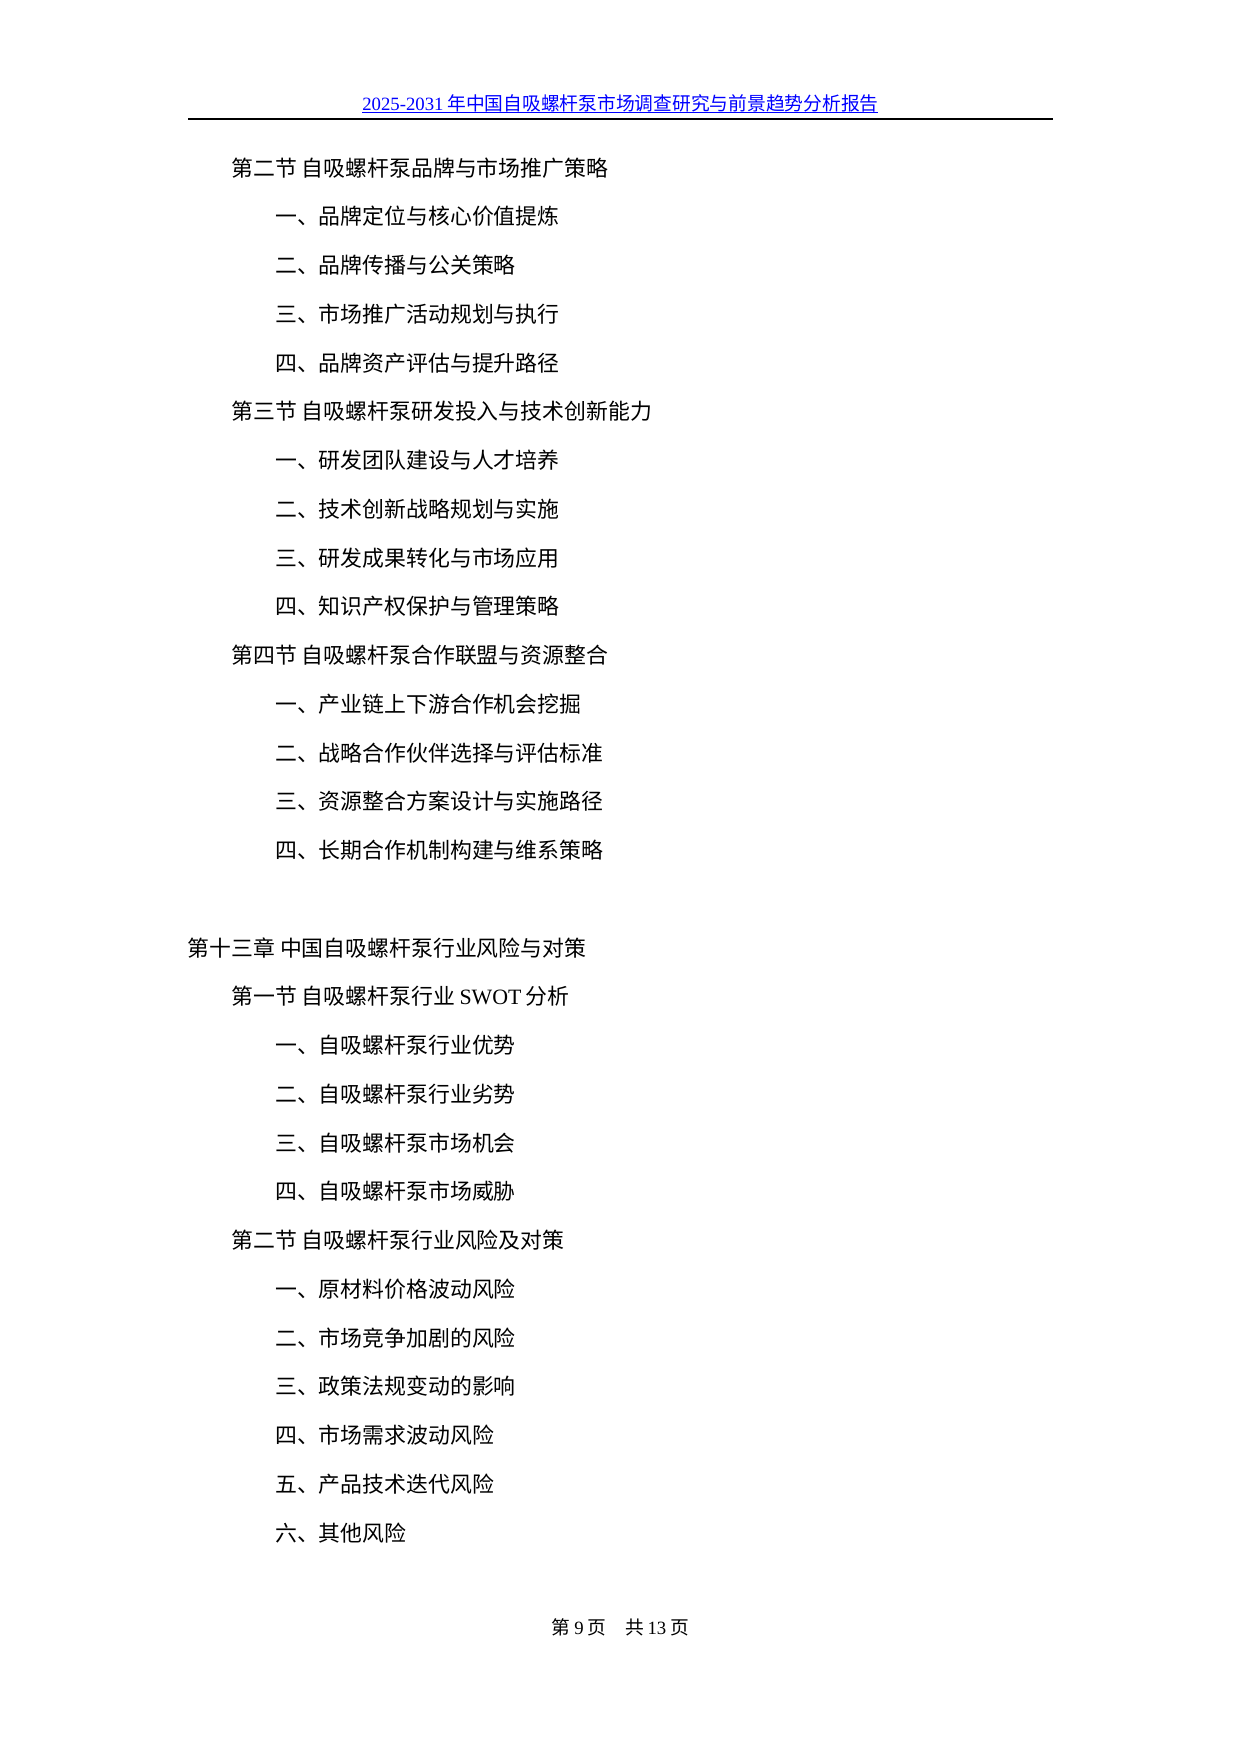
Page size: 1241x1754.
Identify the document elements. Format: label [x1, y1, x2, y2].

text [187, 150, 1053, 1548]
